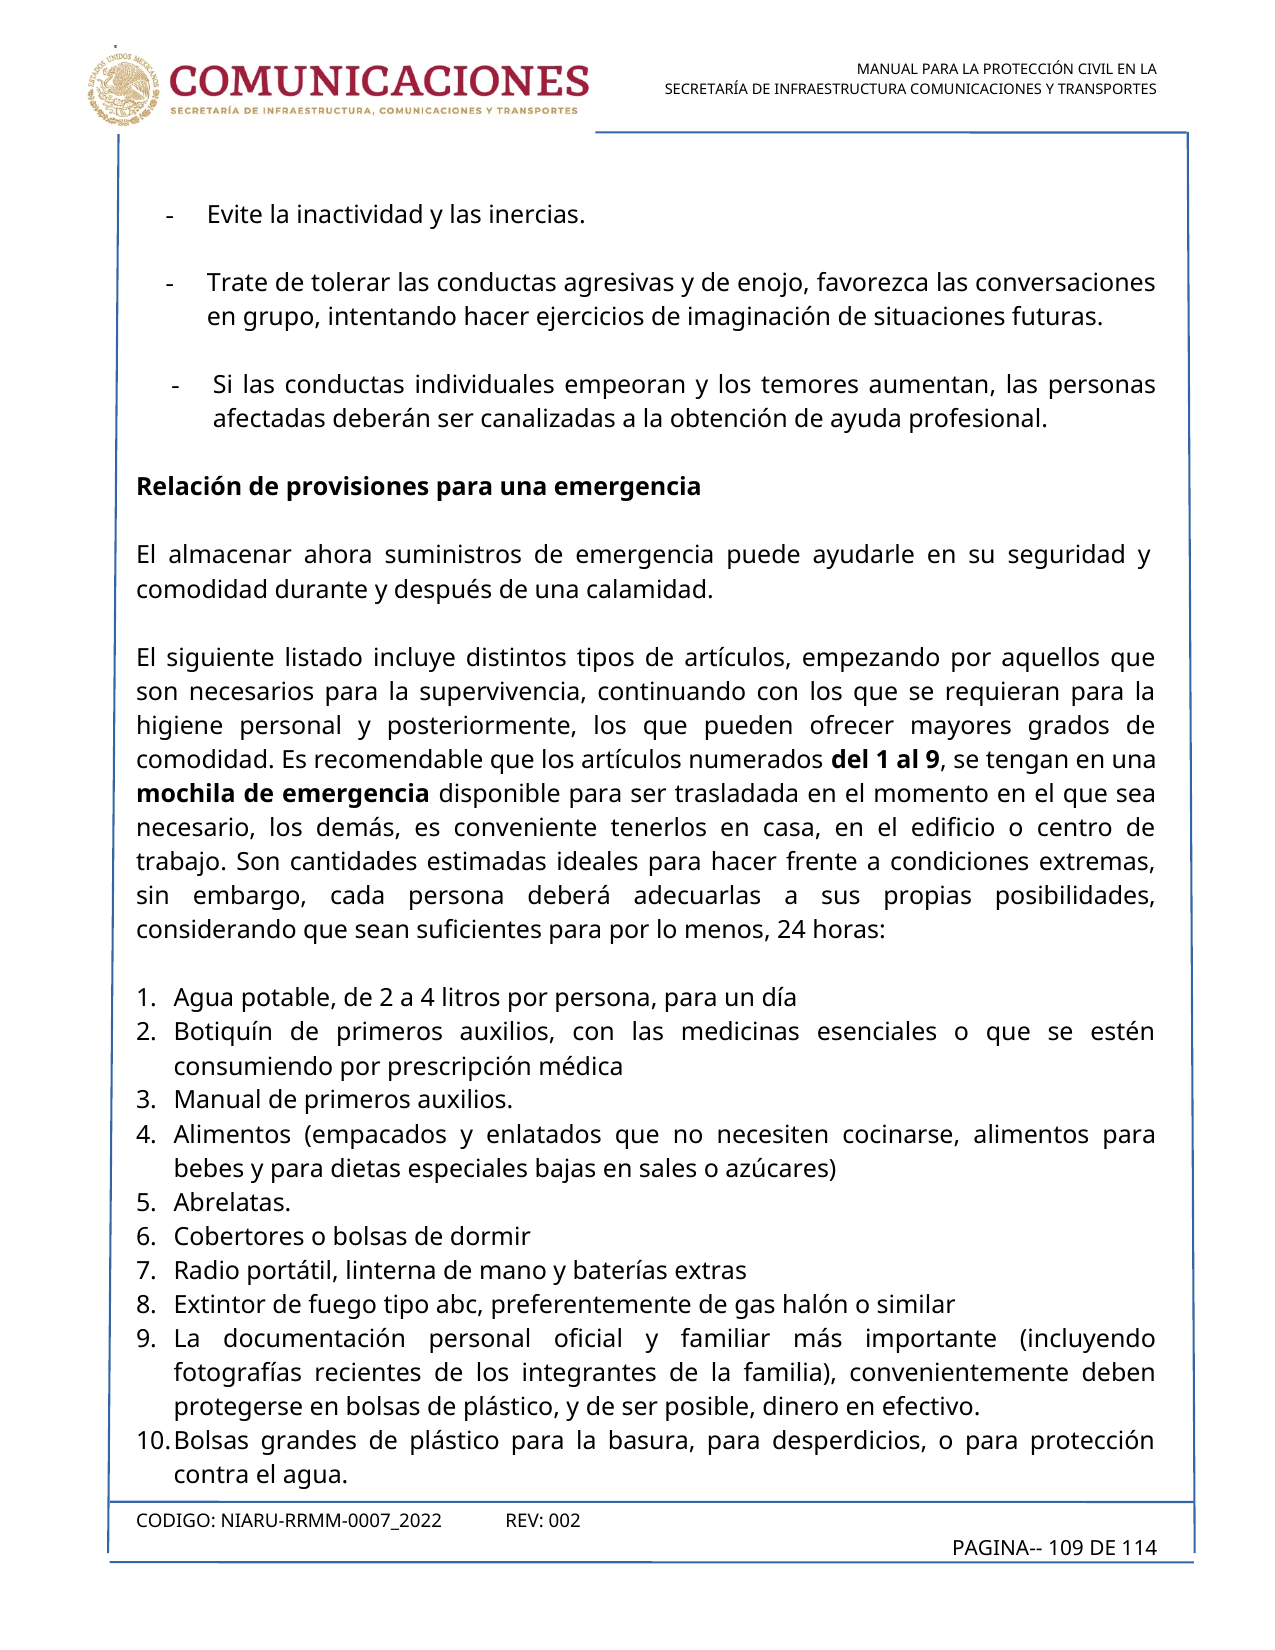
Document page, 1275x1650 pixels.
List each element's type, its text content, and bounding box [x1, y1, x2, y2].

list Radio portátil, linterna de mano y baterías extras [136, 1252, 1157, 1287]
list Trate de tolerar las conductas agresivas y de enojo, favorezca las conversaciones en grupo, intentando hacer ejercicios de imaginación de situaciones futuras. [165, 265, 1157, 333]
list La documentación personal oficial y familiar más importante (incluyendo fotografías recientes de los integrantes de la familia), convenientemente deben protegerse en bolsas de plástico, y de ser posible, dinero en efectivo. [136, 1321, 1157, 1423]
list Cobertores o bolsas de dormir [136, 1218, 1157, 1252]
text El siguiente listado incluye distintos tipos de artículos, empezando por aquellos que son necesarios para la supervivencia, continuando con los que se requieran para la higiene personal y posteriormente, los que pueden ofrecer mayores grados de comodidad. Es recomendable que los artículos numerados del 1 al 9, se tengan en una mochila de emergencia disponible para ser trasladada en el momento en el que sea necesario, los demás, es conveniente tenerlos en casa, en el edificio o centro de trabajo. Son cantidades estimadas ideales para hacer frente a condiciones extremas, sin embargo, cada persona deberá adecuarlas a sus propias posibilidades, considerando que sean suficientes para por lo menos, 24 horas: [136, 639, 1157, 946]
text Relación de provisiones para una emergencia [136, 469, 1157, 503]
list Evite la inactividad y las inercias. [165, 197, 1157, 231]
list Agua potable, de 2 a 4 litros por persona, para un día [136, 980, 1157, 1014]
list Abrelatas. [136, 1184, 1157, 1218]
list Bolsas grandes de plástico para la basura, para desperdicios, o para protección contra el agua. [136, 1423, 1157, 1491]
picture [78, 48, 596, 134]
text El almacenar ahora suministros de emergencia puede ayudarle en su seguridad y comodidad durante y después de una calamidad. [136, 537, 1152, 605]
list Manual de primeros auxilios. [136, 1082, 1157, 1116]
list Extintor de fuego tipo abc, preferentemente de gas halón o similar [136, 1287, 1157, 1321]
list Botiquín de primeros auxilios, con las medicinas esenciales o que se estén consumiendo por prescripción médica [136, 1014, 1157, 1082]
list Alimentos (empacados y enlatados que no necesiten cocinarse, alimentos para bebes y para dietas especiales bajas en sales o azúcares) [136, 1116, 1157, 1184]
list Si las conductas individuales empeoran y los temores aumentan, las personas afectadas deberán ser canalizadas a la obtención de ayuda profesional. [171, 367, 1157, 435]
